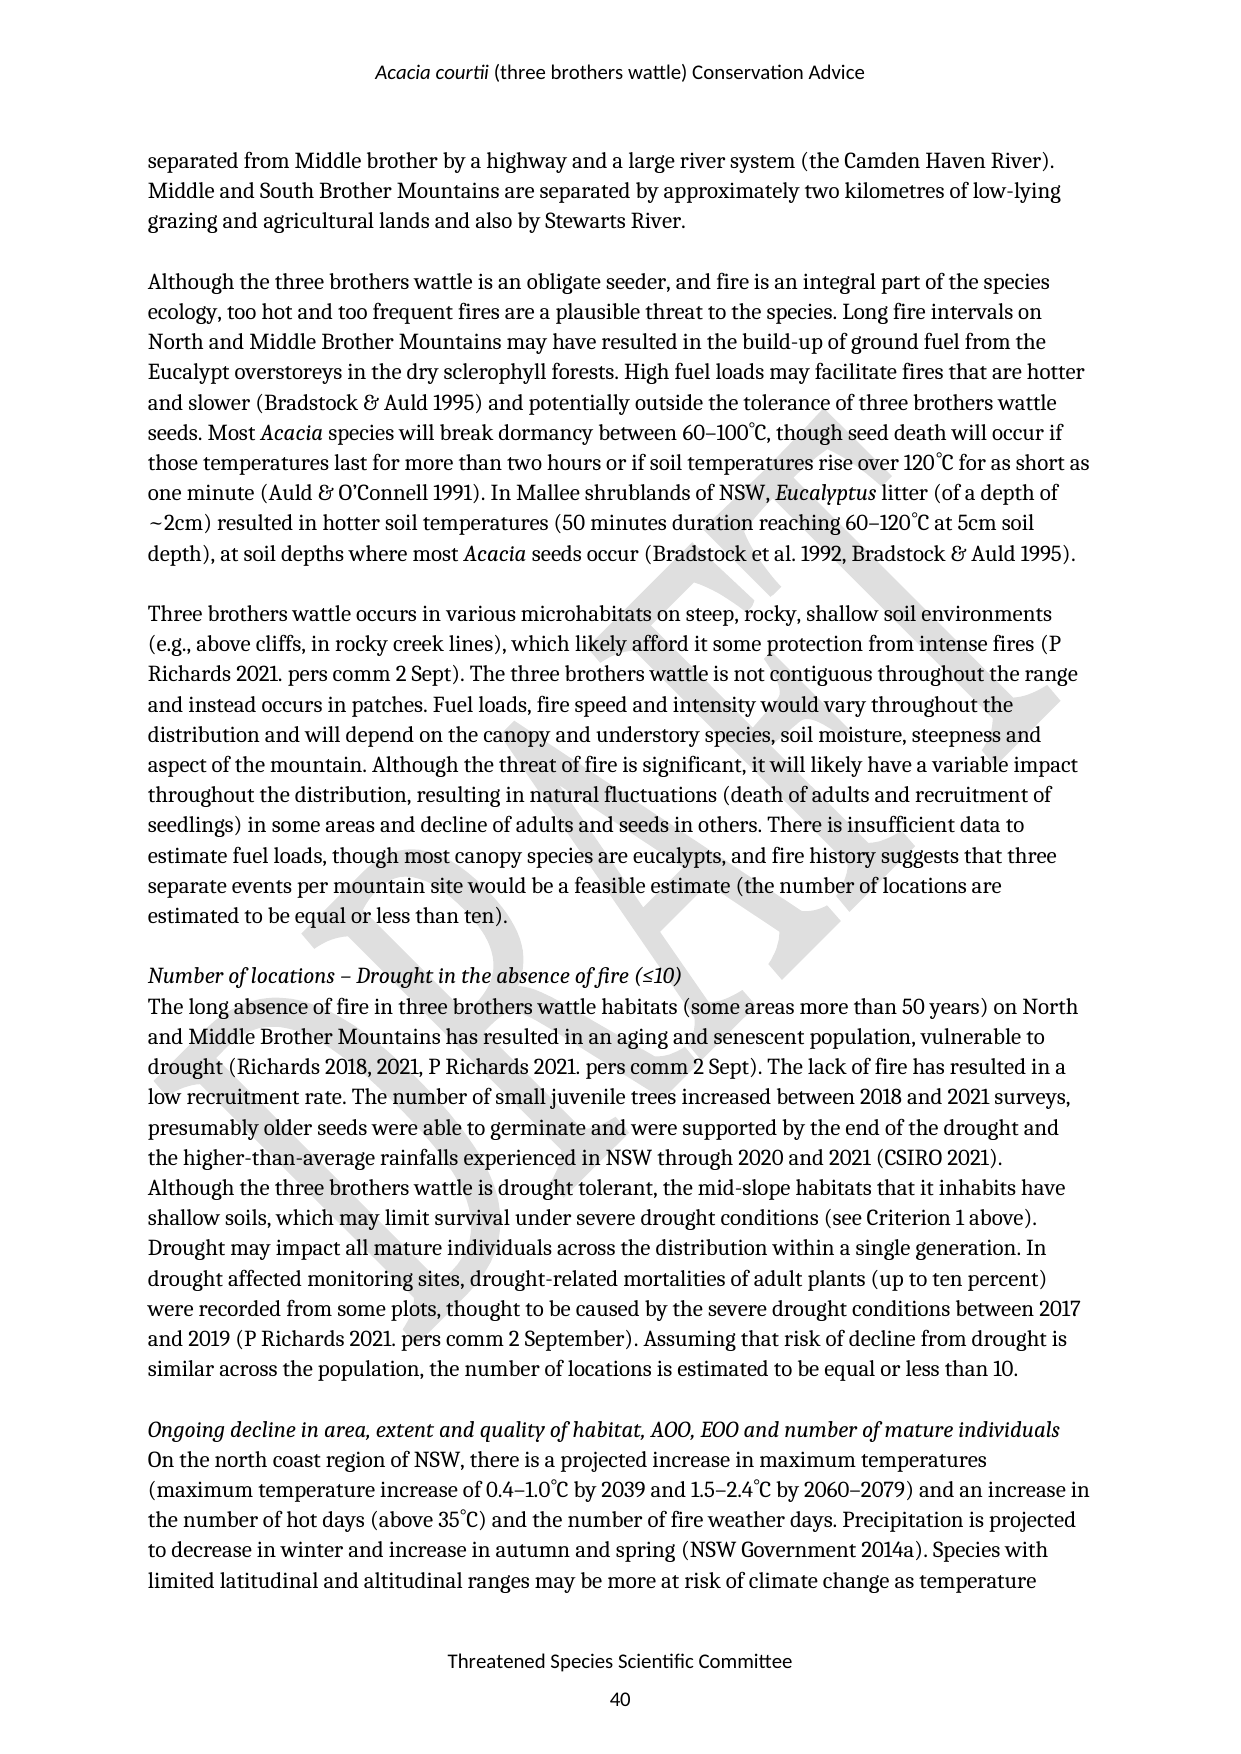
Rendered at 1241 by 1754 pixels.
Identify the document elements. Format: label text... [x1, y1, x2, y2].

text Three brothers wattle occurs in various microhabitats on steep, rocky, shallow soil environments (e.g., above cliffs, in rocky creek lines), which likely afford it some protection from intense fires (P Richards 2021. pers comm 2 Sept). The three brothers wattle is not contiguous throughout the range and instead occurs in patches. Fuel loads, fire speed and intensity would vary throughout the distribution and will depend on the canopy and understory species, soil moisture, steepness and aspect of the mountain. Although the threat of fire is significant, it will likely have a variable impact throughout the distribution, resulting in natural fluctuations (death of adults and recruitment of seedlings) in some areas and decline of adults and seeds in others. There is insufficient data to estimate fuel loads, though most canopy species are eucalypts, and fire history suggests that three separate events per mountain site would be a feasible estimate (the number of locations are estimated to be equal or less than ten). [148, 601, 1092, 929]
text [148, 1447, 1092, 1594]
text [148, 148, 1092, 234]
text Although the three brothers wattle is an obligate seeder, and fire is an integral part of the species ecology, too hot and too frequent fires are a plausible threat to the species. Long fire intervals on North and Middle Brother Mountains may have resulted in the build-up of ground fuel from the Eucalypt overstoreys in the dry sclerophyll forests. High fuel loads may facilitate fires that are hotter and slower (Bradstock & Auld 1995) and potentially outside the tolerance of three brothers wattle seeds. Most Acacia species will break dormancy between 60–100C, though seed death will occur if those temperatures last for more than two hours or if soil temperatures rise over 120C for as short as one minute (Auld & O’Connell 1991). In Mallee shrublands of NSW, Eucalyptus litter (of a depth of ~2cm) resulted in hotter soil temperatures (50 minutes duration reaching 60–120C at 5cm soil depth), at soil depths where most Acacia seeds occur (Bradstock et al. 1992, Bradstock & Auld 1995). [148, 268, 1092, 567]
text Ongoing decline in area, extent and quality of habitat, AOO, EOO and number of mature individuals [148, 1416, 1092, 1443]
text The long absence of fire in three brothers wattle habitats (some areas more than 50 years) on North and Middle Brother Mountains has resulted in an aging and senescent population, vulnerable to drought (Richards 2018, 2021, P Richards 2021. pers comm 2 Sept). The lack of fire has resulted in a low recruitment rate. The number of small juvenile trees increased between 2018 and 2021 surveys, presumably older seeds were able to germinate and were supported by the end of the drought and the higher-than-average rainfalls experienced in NSW through 2020 and 2021 (CSIRO 2021). Although the three brothers wattle is drought tolerant, the mid-slope habitats that it inhabits have shallow soils, which may limit survival under severe drought conditions (see Criterion 1 above). Drought may impact all mature individuals across the distribution within a single generation. In drought affected monitoring sites, drought-related mortalities of adult plants (up to ten percent) were recorded from some plots, thought to be caused by the severe drought conditions between 2017 and 2019 (P Richards 2021. pers comm 2 September). Assuming that risk of decline from drought is similar across the population, the number of locations is estimated to be equal or less than 10. [148, 993, 1092, 1382]
text Number of locations – Drought in the absence of fire (≤10) [148, 963, 1092, 990]
